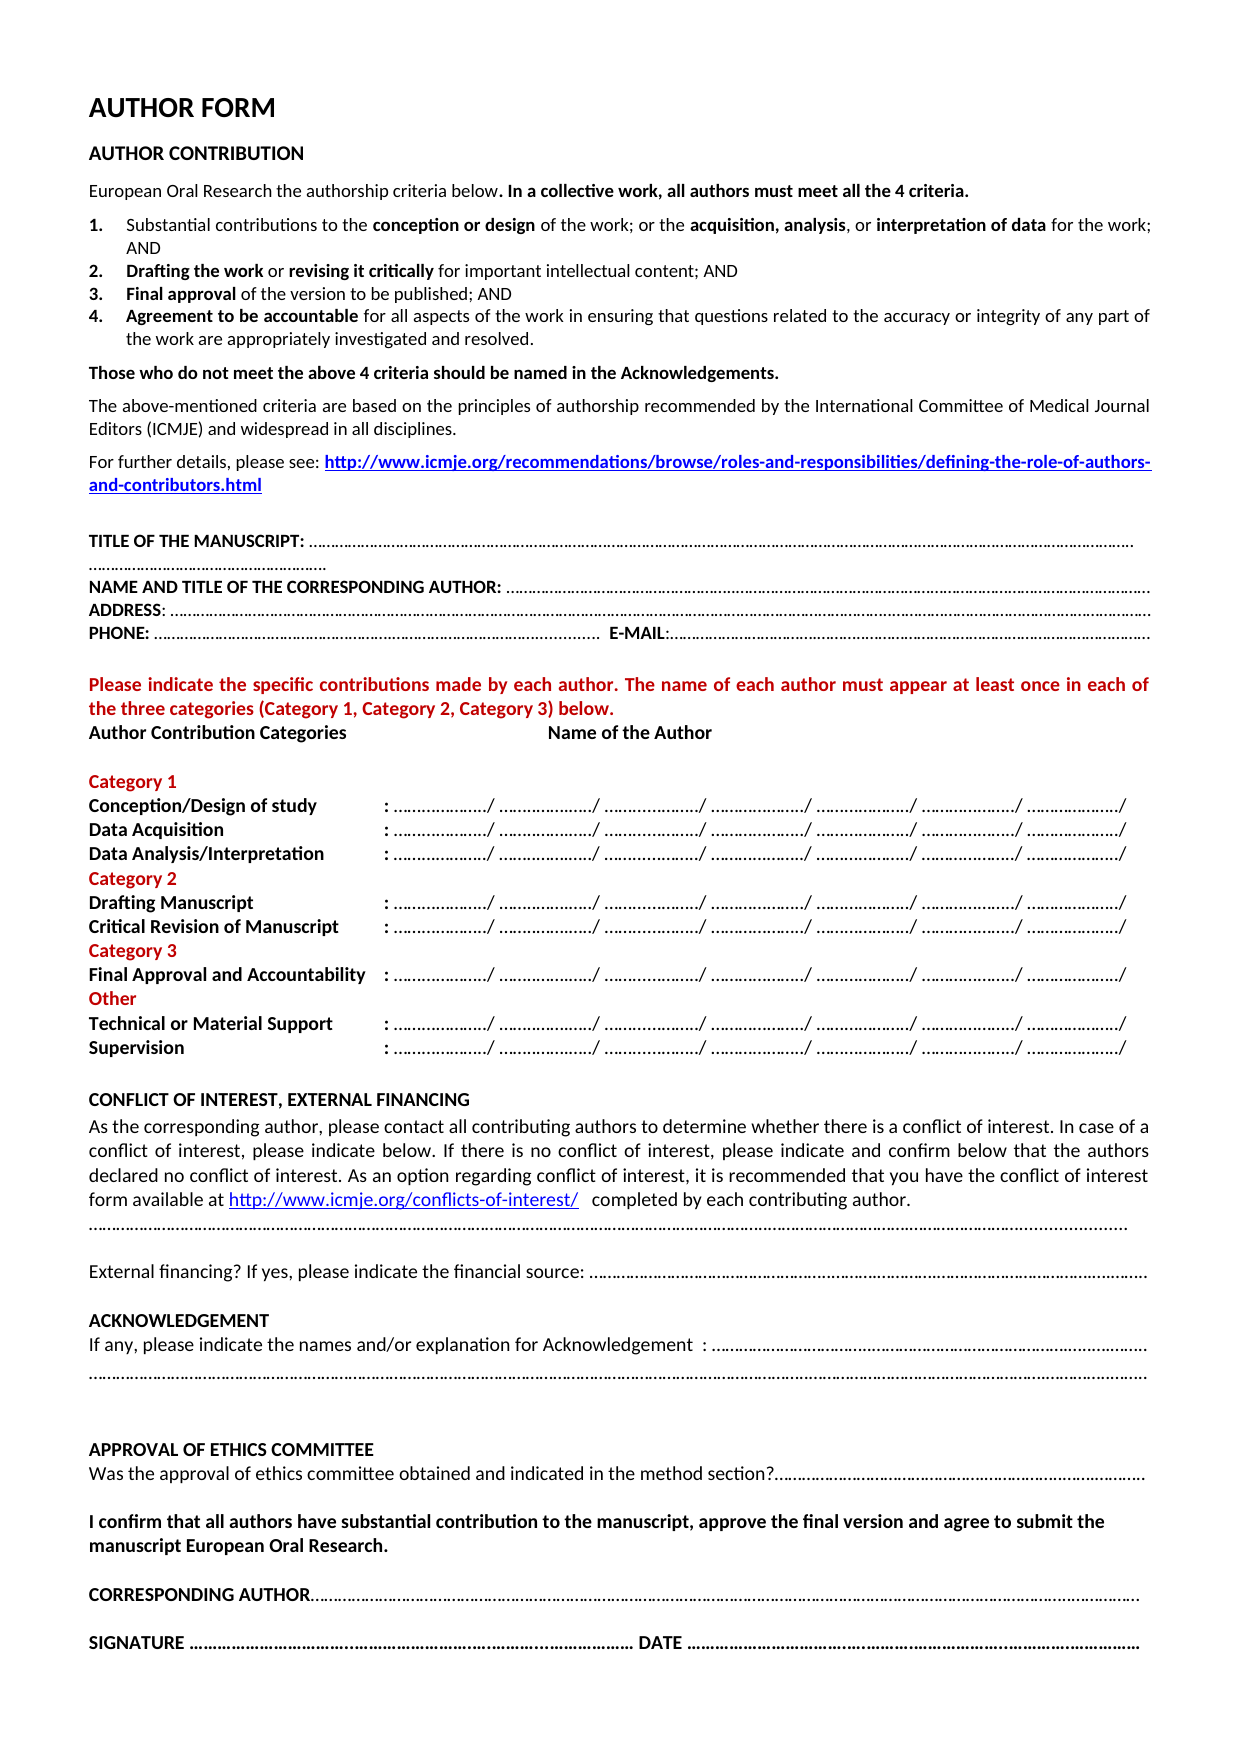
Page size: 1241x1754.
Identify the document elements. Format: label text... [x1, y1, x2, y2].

text CORRESPONDING AUTHOR…………………………………………………………………………………………………………………………………………………..…………… [89, 1557, 1152, 1606]
text ACKNOWLEDGEMENT [89, 1308, 1152, 1332]
text I confirm that all authors have substantial contribution to the manuscript, approve the final version and agree to submit the manuscript European Oral Research. [89, 1509, 1152, 1557]
text Those who do not meet the above 4 criteria should be named in the Acknowledgements. [89, 361, 1152, 384]
text TITLE OF THE MANUSCRIPT: ………………………………………………………………………………………………………………………………………………………………………..………………………………………………. [89, 507, 1152, 575]
text External financing? If yes, please indicate the financial source: ……………………………………………..……….………….…………………………….….…….. [89, 1259, 1152, 1284]
text Supervision : ……...………../ ……..…….…../ ……......……../ ………...……../ ……...………../ ………...……../ ………………../ [89, 1035, 1152, 1059]
text As the corresponding author, please contact all contributing authors to determine whether there is a conflict of interest. In case of a conflict of interest, please indicate below. If there is no conflict of interest, please indicate and confirm below that the authors declared no conflict of interest. As an option regarding conflict of interest, it is recommended that you have the conflict of interest form available at http://www.icmje.org/conflicts-of-interest/ completed by each contributing author. [89, 1114, 1152, 1211]
text Technical or Material Support : ……...………../ ……..…….…../ ……......……../ ………...……../ ……...………../ ………...……../ ………………../ [22, 1011, 1152, 1035]
text Category 1 [22, 769, 1152, 793]
text AUTHOR CONTRIBUTION [89, 140, 1152, 165]
text PHONE: ……………………………………………….…………………………….............. E-MAIL:…………………………….………..………………………………………………………… [89, 621, 1152, 644]
text Was the approval of ethics committee obtained and indicated in the method section?……………………………………….……………..…….……….. [89, 1461, 1152, 1485]
text For further details, please see: http://www.icmje.org/recommendations/browse/roles-and-responsibilities/defining-the-role-of-authors-and-contributors.html [89, 450, 1152, 496]
text Final Approval and Accountability : ……...………../ ……..…….…../ ……......……../ ………...……../ ……...………../ ………...……../ ………………../ [22, 962, 1152, 987]
text Author Contribution Categories Name of the Author [89, 721, 1152, 745]
list Drafting the work or revising it critically for important intellectual content; AND [89, 259, 1152, 282]
list Final approval of the version to be published; AND [89, 282, 1152, 304]
text Critical Revision of Manuscript : ……...………../ ……..…….…../ ……......……../ ………...……../ ……...………../ ………...……../ ………………../ [22, 914, 1152, 938]
text If any, please indicate the names and/or explanation for Acknowledgement : ……………………………..…………………………………….…..….…….. [89, 1332, 1152, 1356]
text ADDRESS: …………………………………………………………………………………………………………………………………………………..…………………………………………………… [89, 598, 1152, 621]
text CONFLICT OF INTEREST, EXTERNAL FINANCING [89, 1087, 1152, 1111]
list Agreement to be accountable for all aspects of the work in ensuring that questions related to the accuracy or integrity of any part of the work are appropriately investigated and resolved. [89, 304, 1152, 350]
text …………………………………………………………………………………………………………………………………………..…………………………………………….…………..…….. [89, 1360, 1152, 1437]
text Drafting Manuscript : ……...………../ ……..…….…../ ……......……../ ………...……../ ……...………../ ………...……../ ………………../ [22, 890, 1152, 914]
text Other [89, 987, 1152, 1011]
text The above-mentioned criteria are based on the principles of authorship recommended by the International Committee of Medical Journal Editors (ICMJE) and widespread in all disciplines. [89, 394, 1152, 440]
text NAME AND TITLE OF THE CORRESPONDING AUTHOR: ……………………………………………..…………………………………………………………………………………… [89, 575, 1152, 598]
text European Oral Research the authorship criteria below. In a collective work, all authors must meet all the 4 criteria. [89, 179, 1152, 202]
list Substantial contributions to the conception or design of the work; or the acquisition, analysis, or interpretation of data for the work; AND [89, 213, 1152, 259]
text …………………………………………………………………………………………………………………………………..………………………….……………………...................... [89, 1211, 1152, 1235]
text Please indicate the specific contributions made by each author. The name of each author must appear at least once in each of the three categories (Category 1, Category 2, Category 3) below. [89, 644, 1152, 721]
text Data Acquisition : ……...………../ ……..…….…../ ……......……../ ………...……../ ……...………../ ………...……../ ………………../ [22, 817, 1152, 842]
text Data Analysis/Interpretation : ……...………../ ……..…….…../ ……......……../ ………...……../ ……...………../ ………...……../ ………………../ Category 2 [89, 842, 1152, 890]
text AUTHOR FORM [89, 89, 1152, 124]
text SIGNATURE ……………………………..…………………….….………...……………… DATE …………………………….….……….………………..………….…………… [89, 1606, 1152, 1654]
text Category 3 [22, 938, 1152, 962]
text APPROVAL OF ETHICS COMMITTEE [89, 1437, 1152, 1461]
text Conception/Design of study : ……...………../ ……..…….…../ ……......……../ ………...……../ ……...………../ ………...……../ ………………../ [22, 793, 1152, 817]
